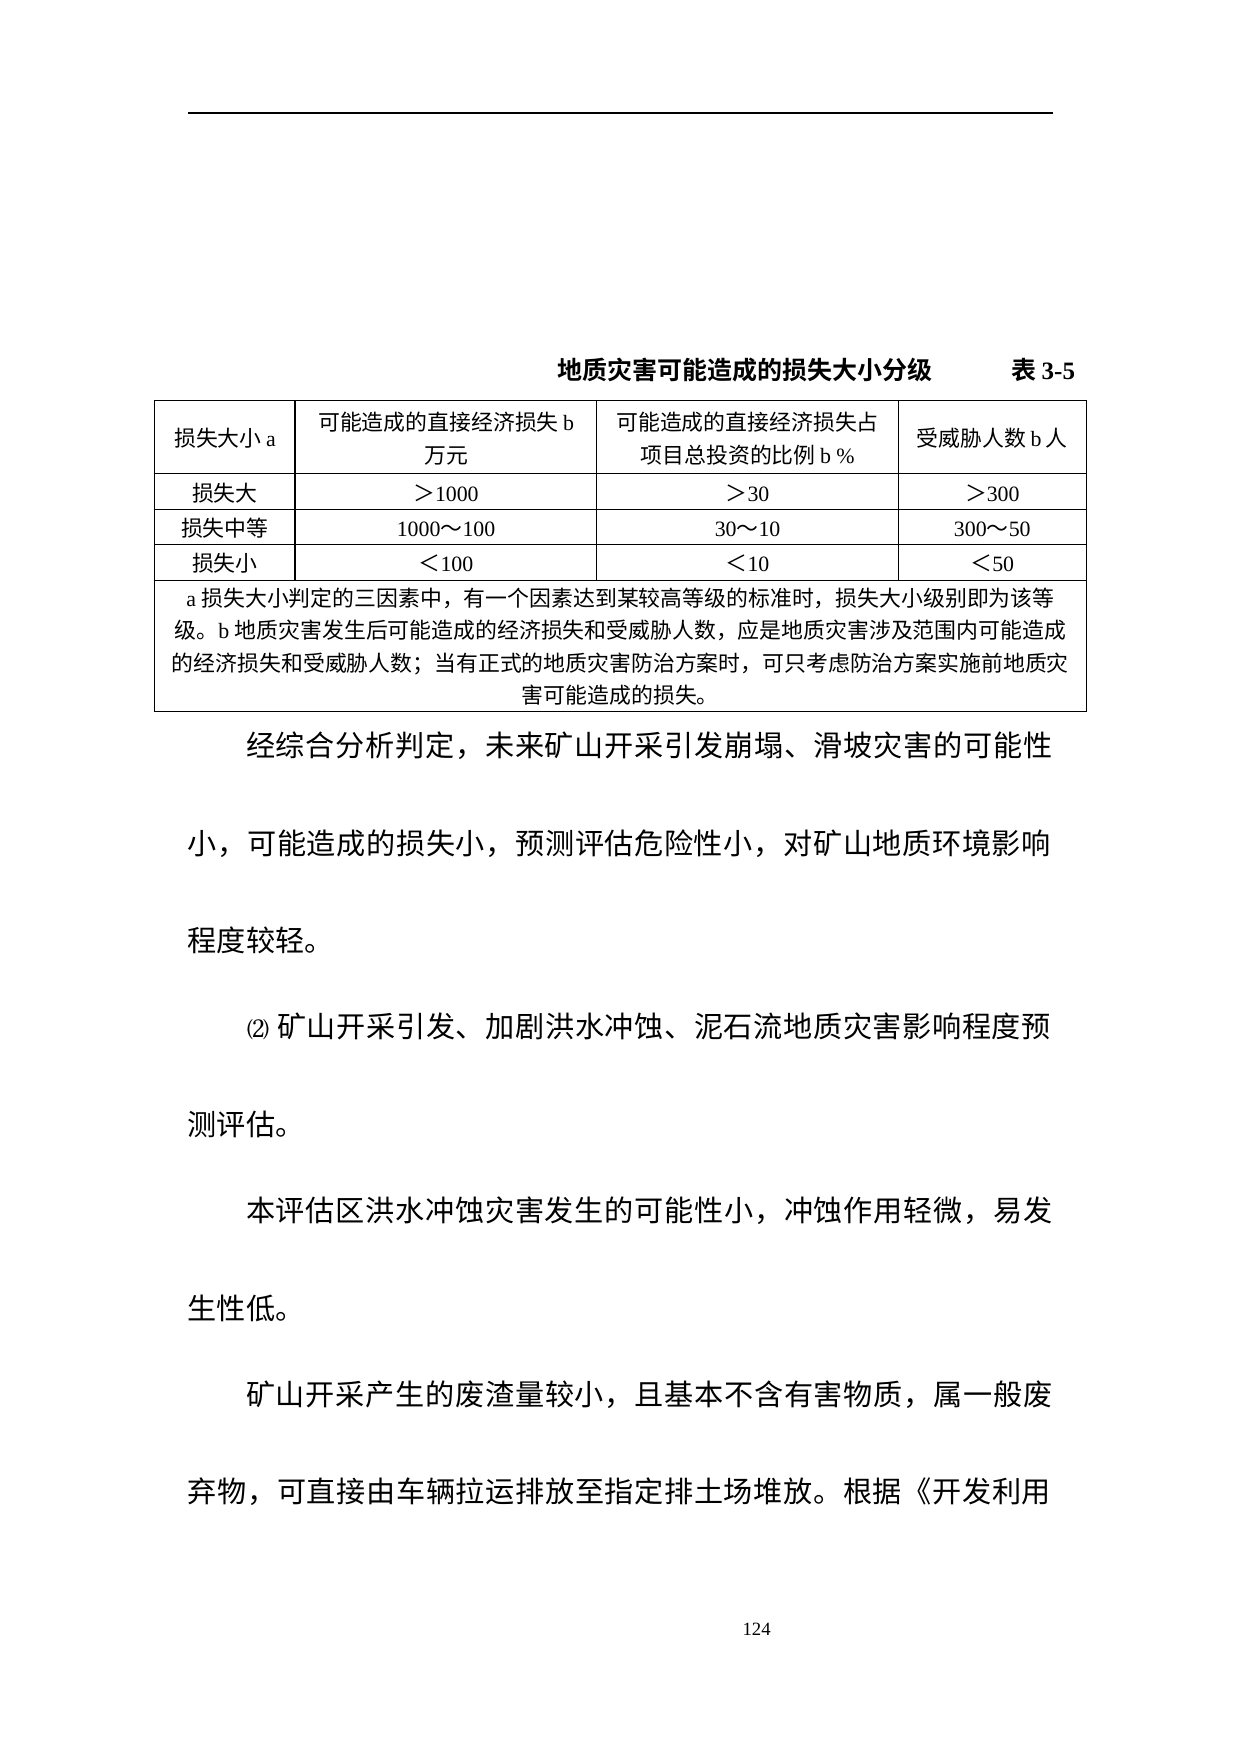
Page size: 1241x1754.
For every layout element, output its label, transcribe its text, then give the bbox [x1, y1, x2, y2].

table_cell 损失大 [155, 474, 294, 509]
table_cell 损失大小a [155, 401, 294, 473]
table_cell a 损失大小判定的三因素中，有一个因素达到某较高等级的标准时，损失大小级别即为该等级。b 地质灾害发生后可能造成的经济损失和受威胁人数，应是地质灾害涉及范围内可能造成的经济损失和受威胁人数；当有正式的地质灾害防治方案时，可只考虑防治方案实施前地质灾害可能造成的损失。 [155, 581, 1086, 711]
table_cell 可能造成的直接经济损失占项目总投资的比例b % [597, 401, 898, 473]
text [187, 1360, 1053, 1522]
table_cell 损失小 [155, 545, 294, 579]
table_cell ＜50 [899, 545, 1086, 579]
table_cell 受威胁人数b人 [899, 401, 1086, 473]
text 本评估区洪水冲蚀灾害发生的可能性小，冲蚀作用轻微，易发生性低。 [187, 1176, 1053, 1339]
table_cell 30～10 [597, 510, 898, 544]
table_cell ＞300 [899, 474, 1086, 509]
table_cell 可能造成的直接经济损失b 万元 [296, 401, 596, 473]
table_cell 300～50 [899, 510, 1086, 544]
table_header 地质灾害可能造成的损失大小分级 表3-5 [154, 343, 1086, 400]
table_cell ＞30 [597, 474, 898, 509]
table_cell ＜100 [296, 545, 596, 579]
text ⑵矿山开采引发、加剧洪水冲蚀、泥石流地质灾害影响程度预测评估。 [187, 993, 1053, 1155]
table_cell ＜10 [597, 545, 898, 579]
text 经综合分析判定，未来矿山开采引发崩塌、滑坡灾害的可能性小，可能造成的损失小，预测评估危险性小，对矿山地质环境影响程度较轻。 [187, 712, 1053, 972]
table_cell 1000～100 [296, 510, 596, 544]
table_cell ＞1000 [296, 474, 596, 509]
table_cell 损失中等 [155, 510, 294, 544]
